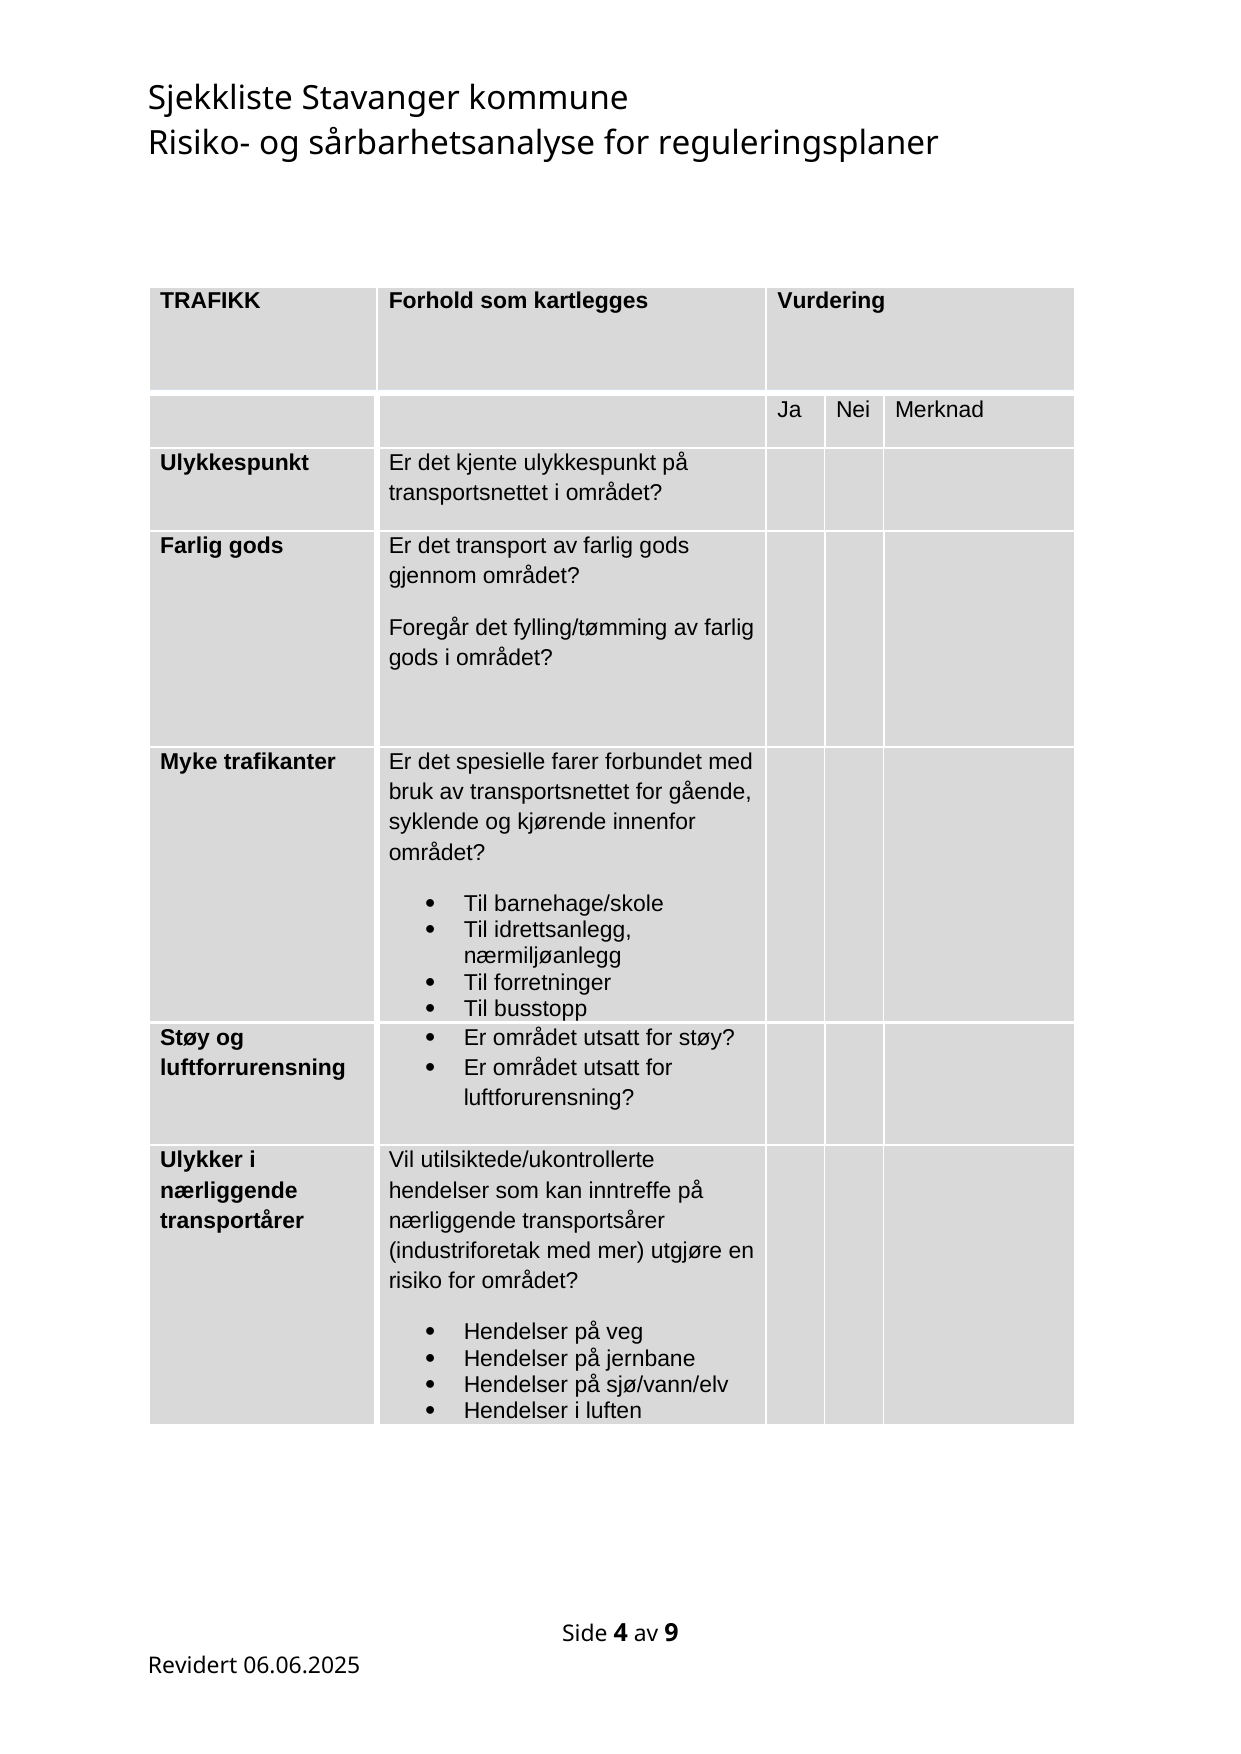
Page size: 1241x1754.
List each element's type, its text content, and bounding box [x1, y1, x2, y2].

table_cell Myke trafikanter [150, 748, 374, 1021]
table_cell [767, 532, 824, 746]
table_cell Er det transport av farlig gods gjennom området? Foregår det fylling/tømming av farlig gods i området? [380, 532, 765, 746]
table_cell [767, 1146, 824, 1424]
table_cell [825, 449, 883, 530]
table_cell Nei [826, 396, 883, 447]
table_cell [826, 1024, 883, 1144]
table_header Forhold som kartlegges [378, 288, 765, 389]
table_cell [767, 1024, 824, 1144]
table_cell [825, 748, 883, 1021]
table_cell [885, 1024, 1074, 1144]
table_header TRAFIKK [150, 288, 376, 389]
table_cell Farlig gods [150, 532, 374, 746]
table_cell Vil utilsiktede/ukontrollerte hendelser som kan inntreffe på nærliggende transportsårer (industriforetak med mer) utgjøre en risiko for området? Hendelser på veg Hendelser på jernbane Hendelser på sjø/vann/elv Hendelser i luften [380, 1146, 765, 1424]
table_cell Ja [767, 396, 824, 447]
table_cell [767, 748, 824, 1021]
table_cell Ulykkespunkt [150, 449, 374, 530]
table_cell [884, 449, 1074, 530]
table_cell Er det kjente ulykkespunkt på transportsnettet i området? [380, 449, 765, 530]
table_header Vurdering [767, 288, 1074, 389]
table_cell [767, 449, 824, 530]
table_cell Er området utsatt for støy? Er området utsatt for luftforurensning? [380, 1024, 765, 1144]
table_cell Merknad [885, 396, 1074, 447]
table_cell [884, 748, 1074, 1021]
table_cell Er det spesielle farer forbundet med bruk av transportsnettet for gående, syklende og kjørende innenfor området? Til barnehage/skole Til idrettsanlegg, nærmiljøanlegg Til forretninger Til busstopp [380, 748, 765, 1021]
table_cell [380, 396, 765, 447]
table_cell Ulykker i nærliggende transportårer [150, 1146, 374, 1424]
table_cell [825, 1146, 883, 1424]
table_cell [885, 532, 1074, 746]
table_cell Støy og luftforrurensning [150, 1024, 374, 1144]
table_cell [884, 1146, 1074, 1424]
table_cell [826, 532, 883, 746]
table_cell [150, 396, 374, 447]
